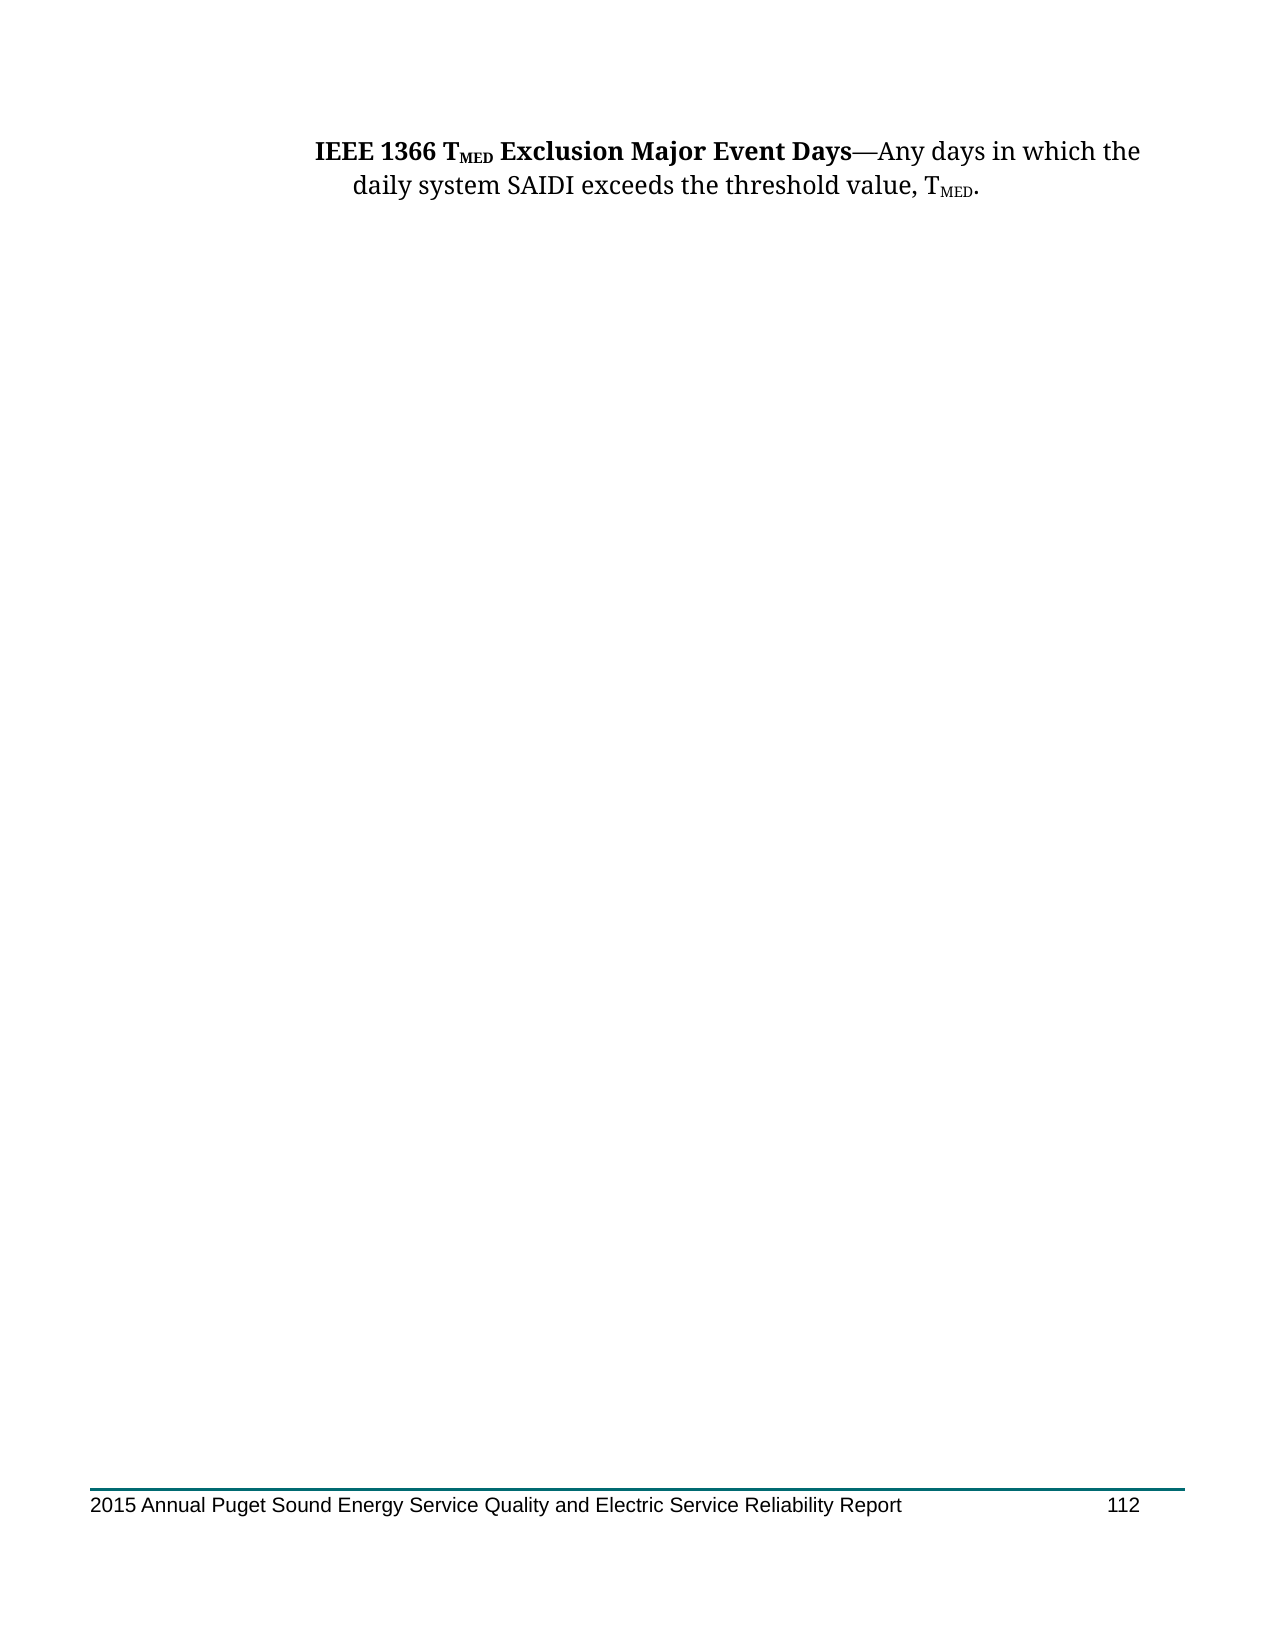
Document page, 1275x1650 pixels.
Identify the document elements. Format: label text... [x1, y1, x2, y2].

list IEEE 1366 TMED Exclusion Major Event Days—Any days in which the daily system SAIDI exceeds the threshold value, TMED. [315, 133, 1185, 201]
